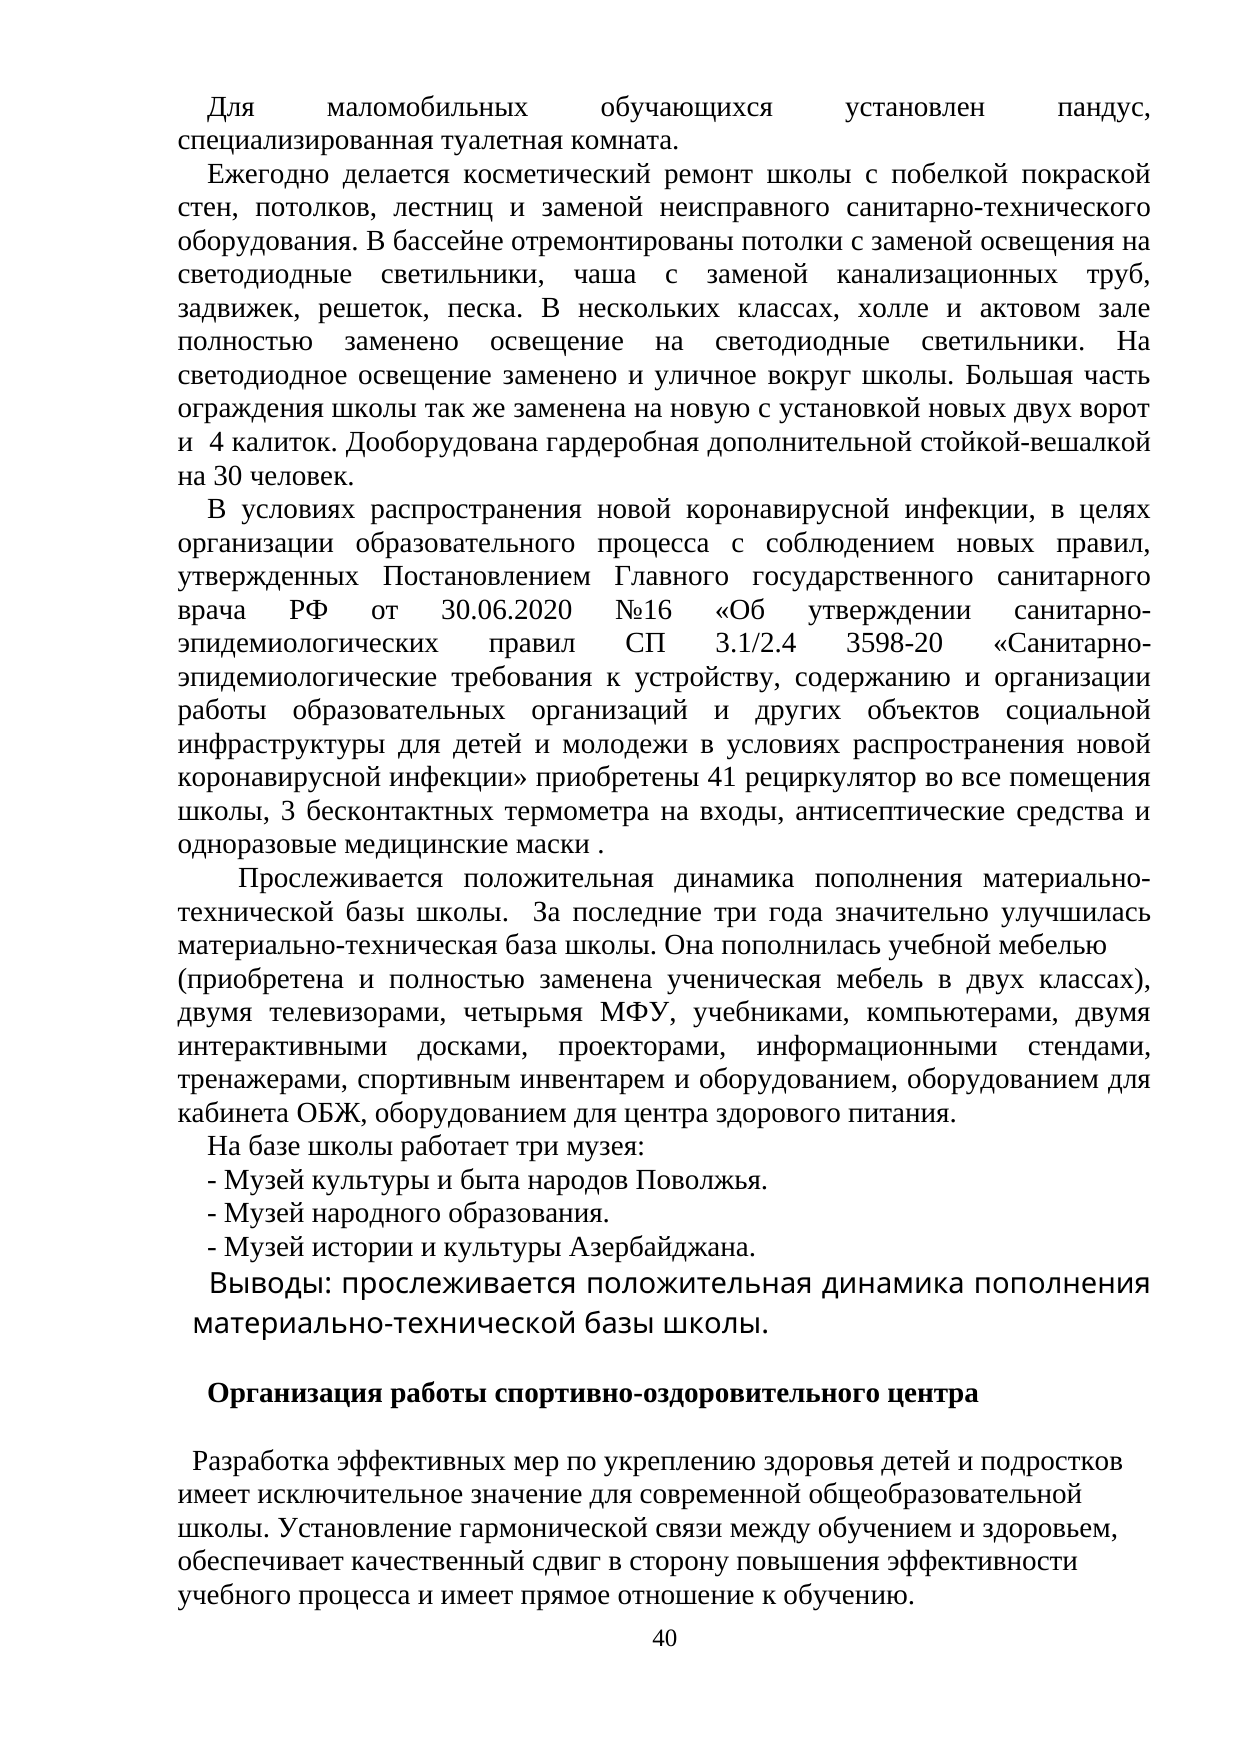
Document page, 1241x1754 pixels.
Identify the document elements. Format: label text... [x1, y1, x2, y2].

text Выводы: прослеживается положительная динамика пополнения материально-технической базы школы. [162, 1263, 1152, 1342]
text Ежегодно делается косметический ремонт школы с побелкой покраской стен, потолков, лестниц и заменой неисправного санитарно-технического оборудования. В бассейне отремонтированы потолки с заменой освещения на светодиодные светильники, чаша с заменой канализационных труб, задвижек, решеток, песка. В нескольких классах, холле и актовом зале полностью заменено освещение на светодиодные светильники. На светодиодное освещение заменено и уличное вокруг школы. Большая часть ограждения школы так же заменена на новую с установкой новых двух ворот и 4 калиток. Дооборудована гардеробная дополнительной стойкой-вешалкой на 30 человек. [177, 156, 1152, 491]
text (приобретена и полностью заменена ученическая мебель в двух классах), двумя телевизорами, четырьмя МФУ, учебниками, компьютерами, двумя интерактивными досками, проекторами, информационными стендами, тренажерами, спортивным инвентарем и оборудованием, оборудованием для кабинета ОБЖ, оборудованием для центра здорового питания. [177, 961, 1152, 1128]
text Для маломобильных обучающихся установлен пандус, специализированная туалетная комната. [177, 89, 1152, 156]
text - Музей народного образования. [177, 1196, 1152, 1229]
text - Музей культуры и быта народов Поволжья. [177, 1162, 1152, 1196]
text Организация работы спортивно-оздоровительного центра [177, 1376, 1152, 1409]
text - Музей истории и культуры Азербайджана. [177, 1229, 1152, 1263]
text В условиях распространения новой коронавирусной инфекции, в целях организации образовательного процесса с соблюдением новых правил, утвержденных Постановлением Главного государственного санитарного врача РФ от 30.06.2020 №16 «Об утверждении санитарно-эпидемиологических правил СП 3.1/2.4 3598-20 «Санитарно-эпидемиологические требования к устройству, содержанию и организации работы образовательных организаций и других объектов социальной инфраструктуры для детей и молодежи в условиях распространения новой коронавирусной инфекции» приобретены 41 рециркулятор во все помещения школы, 3 бесконтактных термометра на входы, антисептические средства и одноразовые медицинские маски . [177, 491, 1152, 860]
text На базе школы работает три музея: [177, 1128, 1152, 1162]
text Прослеживается положительная динамика пополнения материально-технической базы школы. За последние три года значительно улучшилась материально-техническая база школы. Она пополнилась учебной мебелью [177, 860, 1152, 961]
text Разработка эффективных мер по укреплению здоровья детей и подростков имеет исключительное значение для современной общеобразовательной школы. Установление гармонической связи между обучением и здоровьем, обеспечивает качественный сдвиг в сторону повышения эффективности учебного процесса и имеет прямое отношение к обучению. [177, 1443, 1152, 1610]
